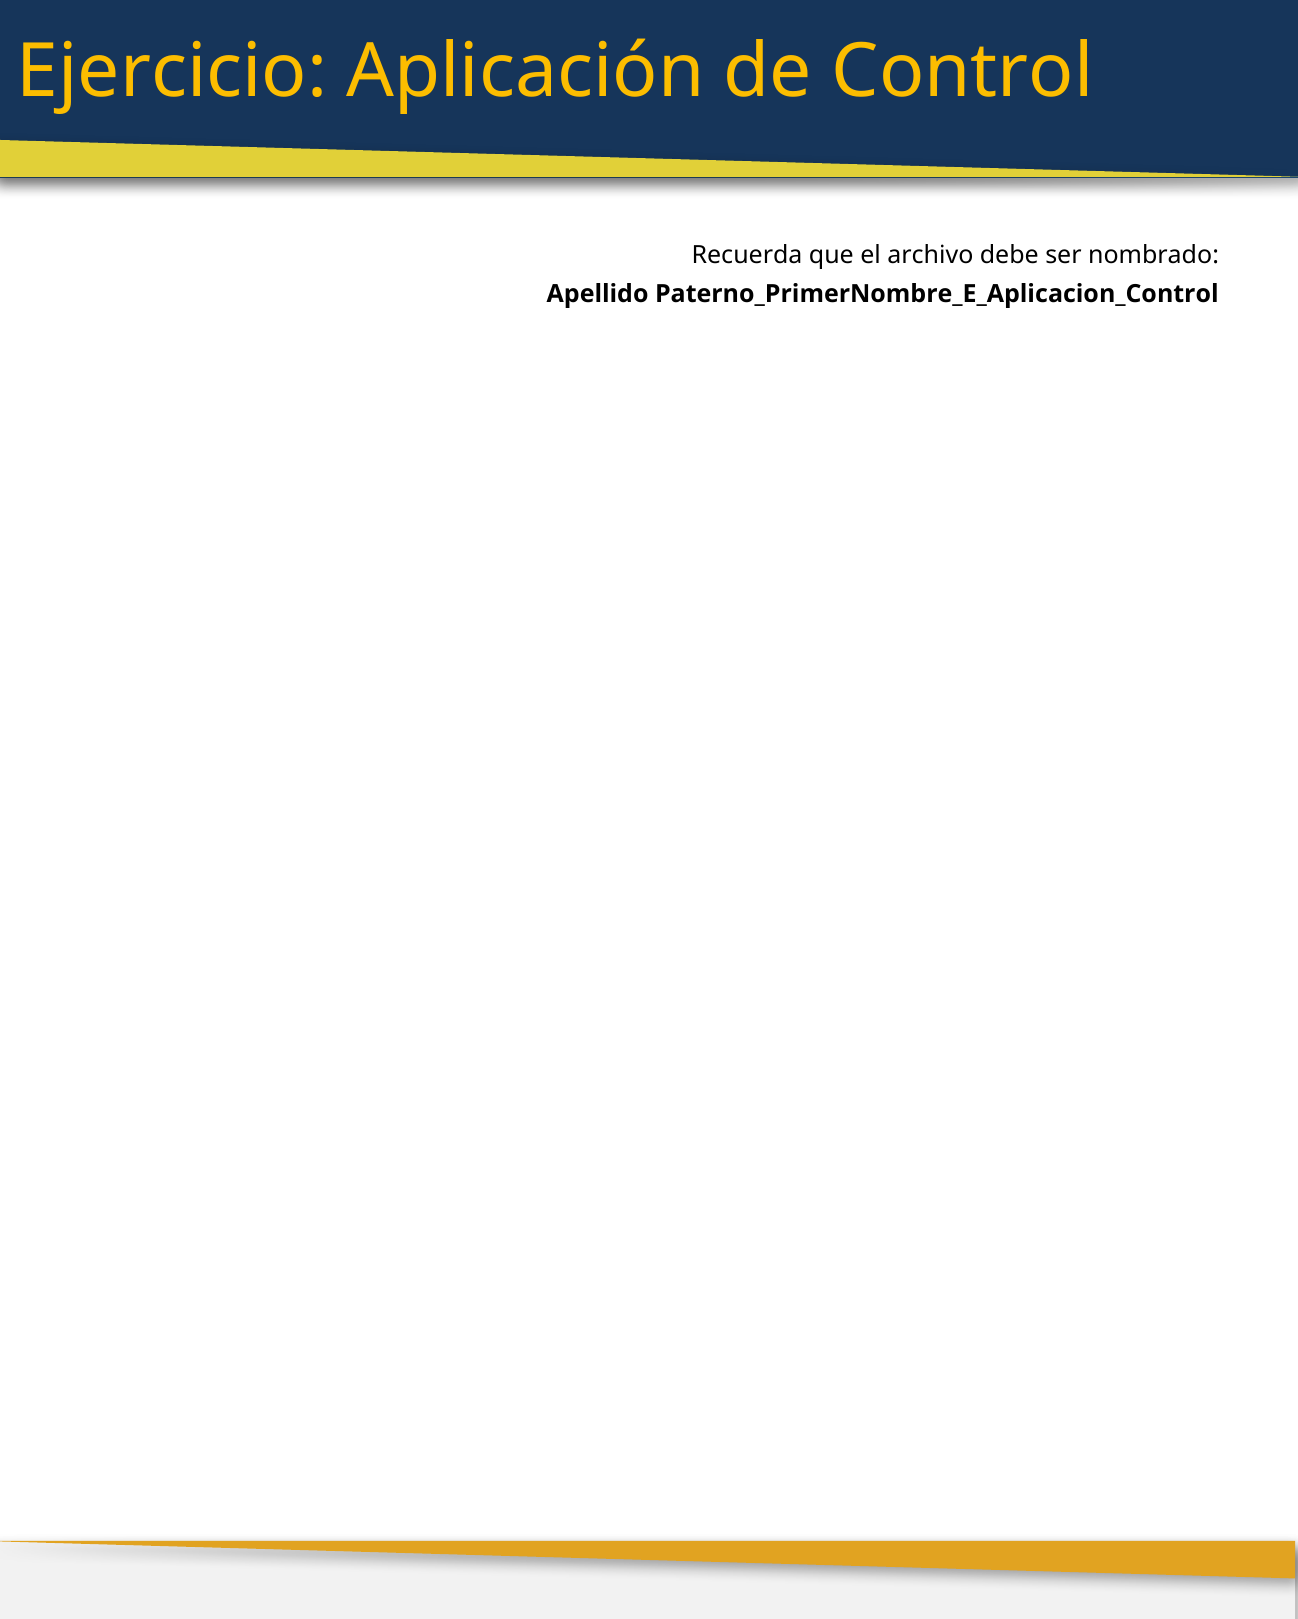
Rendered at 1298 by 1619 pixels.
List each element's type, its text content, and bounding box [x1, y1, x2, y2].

text Apellido Paterno_PrimerNombre_E_Aplicacion_Control [60, 276, 1219, 309]
text Recuerda que el archivo debe ser nombrado: [60, 236, 1219, 270]
